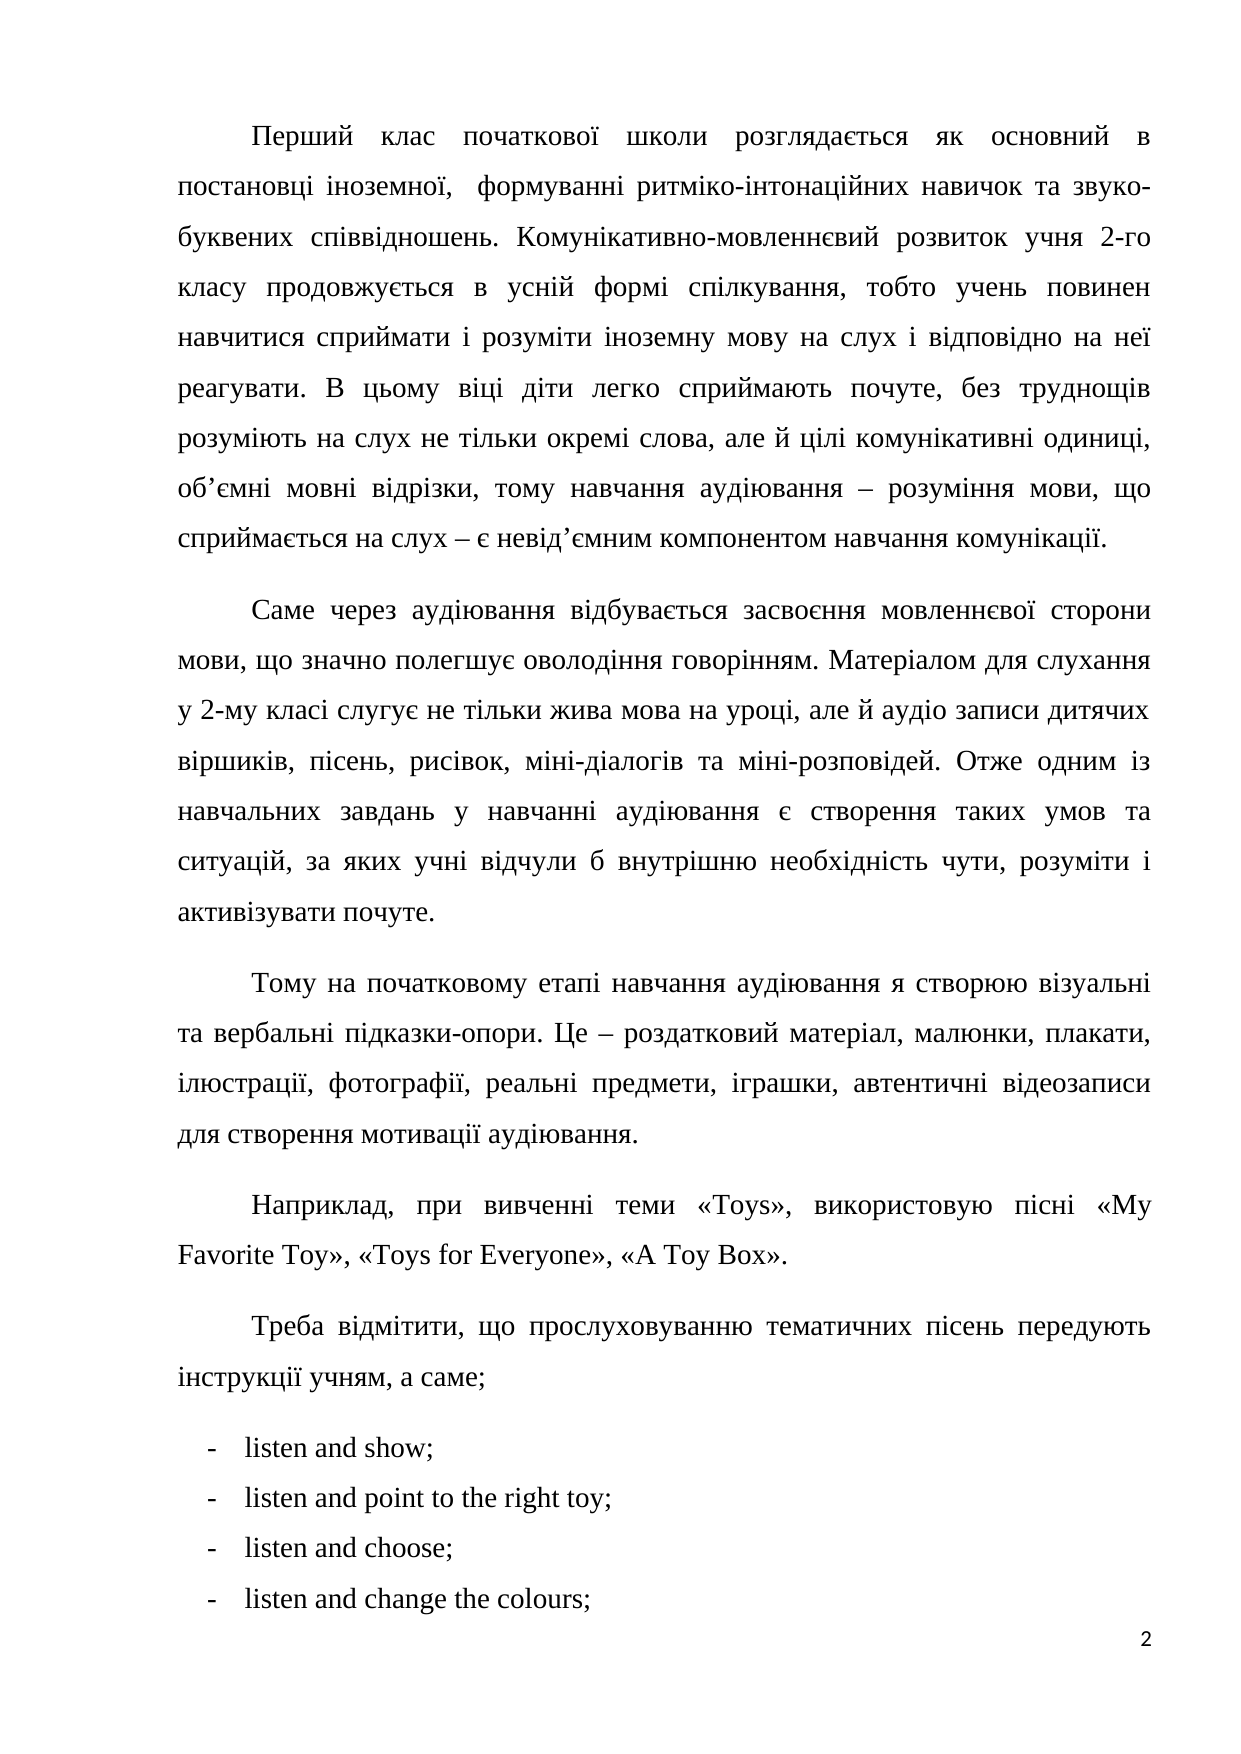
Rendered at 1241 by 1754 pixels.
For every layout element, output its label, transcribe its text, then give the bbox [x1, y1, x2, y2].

list listen and show; [207, 1430, 1152, 1463]
list listen and choose; [207, 1530, 1152, 1564]
list listen and point to the right toy; [207, 1480, 1152, 1514]
text Треба відмітити, що прослуховуванню тематичних пісень передують інструкції учням, а саме; [177, 1308, 1152, 1392]
text Наприклад, при вивченні теми «Toys», використовую пісні «My Favorite Toy», «Toys for Everyone», «A Toy Box». [177, 1187, 1152, 1271]
list listen and change the colours; [207, 1581, 1152, 1614]
text Саме через аудіювання відбувається засвоєння мовленнєвої сторони мови, що значно полегшує оволодіння говорінням. Матеріалом для слухання у 2-му класі слугує не тільки жива мова на уроці, але й аудіо записи дитячих віршиків, пісень, рисівок, міні-діалогів та міні-розповідей. Отже одним із навчальних завдань у навчанні аудіювання є створення таких умов та ситуацій, за яких учні відчули б внутрішню необхідність чути, розуміти і активізувати почуте. [177, 592, 1152, 927]
text Перший клас початкової школи розглядається як основний в постановці іноземної, формуванні ритміко-інтонаційних навичок та звуко-буквених співвідношень. Комунікативно-мовленнєвий розвиток учня 2-го класу продовжується в усній формі спілкування, тобто учень повинен навчитися сприймати і розуміти іноземну мову на слух і відповідно на неї реагувати. В цьому віці діти легко сприймають почуте, без труднощів розуміють на слух не тільки окремі слова, але й цілі комунікативні одиниці, об’ємні мовні відрізки, тому навчання аудіювання – розуміння мови, що сприймається на слух – є невід’ємним компонентом навчання комунікації. [177, 118, 1152, 554]
text Тому на початковому етапі навчання аудіювання я створюю візуальні та вербальні підказки-опори. Це – роздатковий матеріал, малюнки, плакати, ілюстрації, фотографії, реальні предмети, іграшки, автентичні відеозаписи для створення мотивації аудіювання. [177, 965, 1152, 1149]
